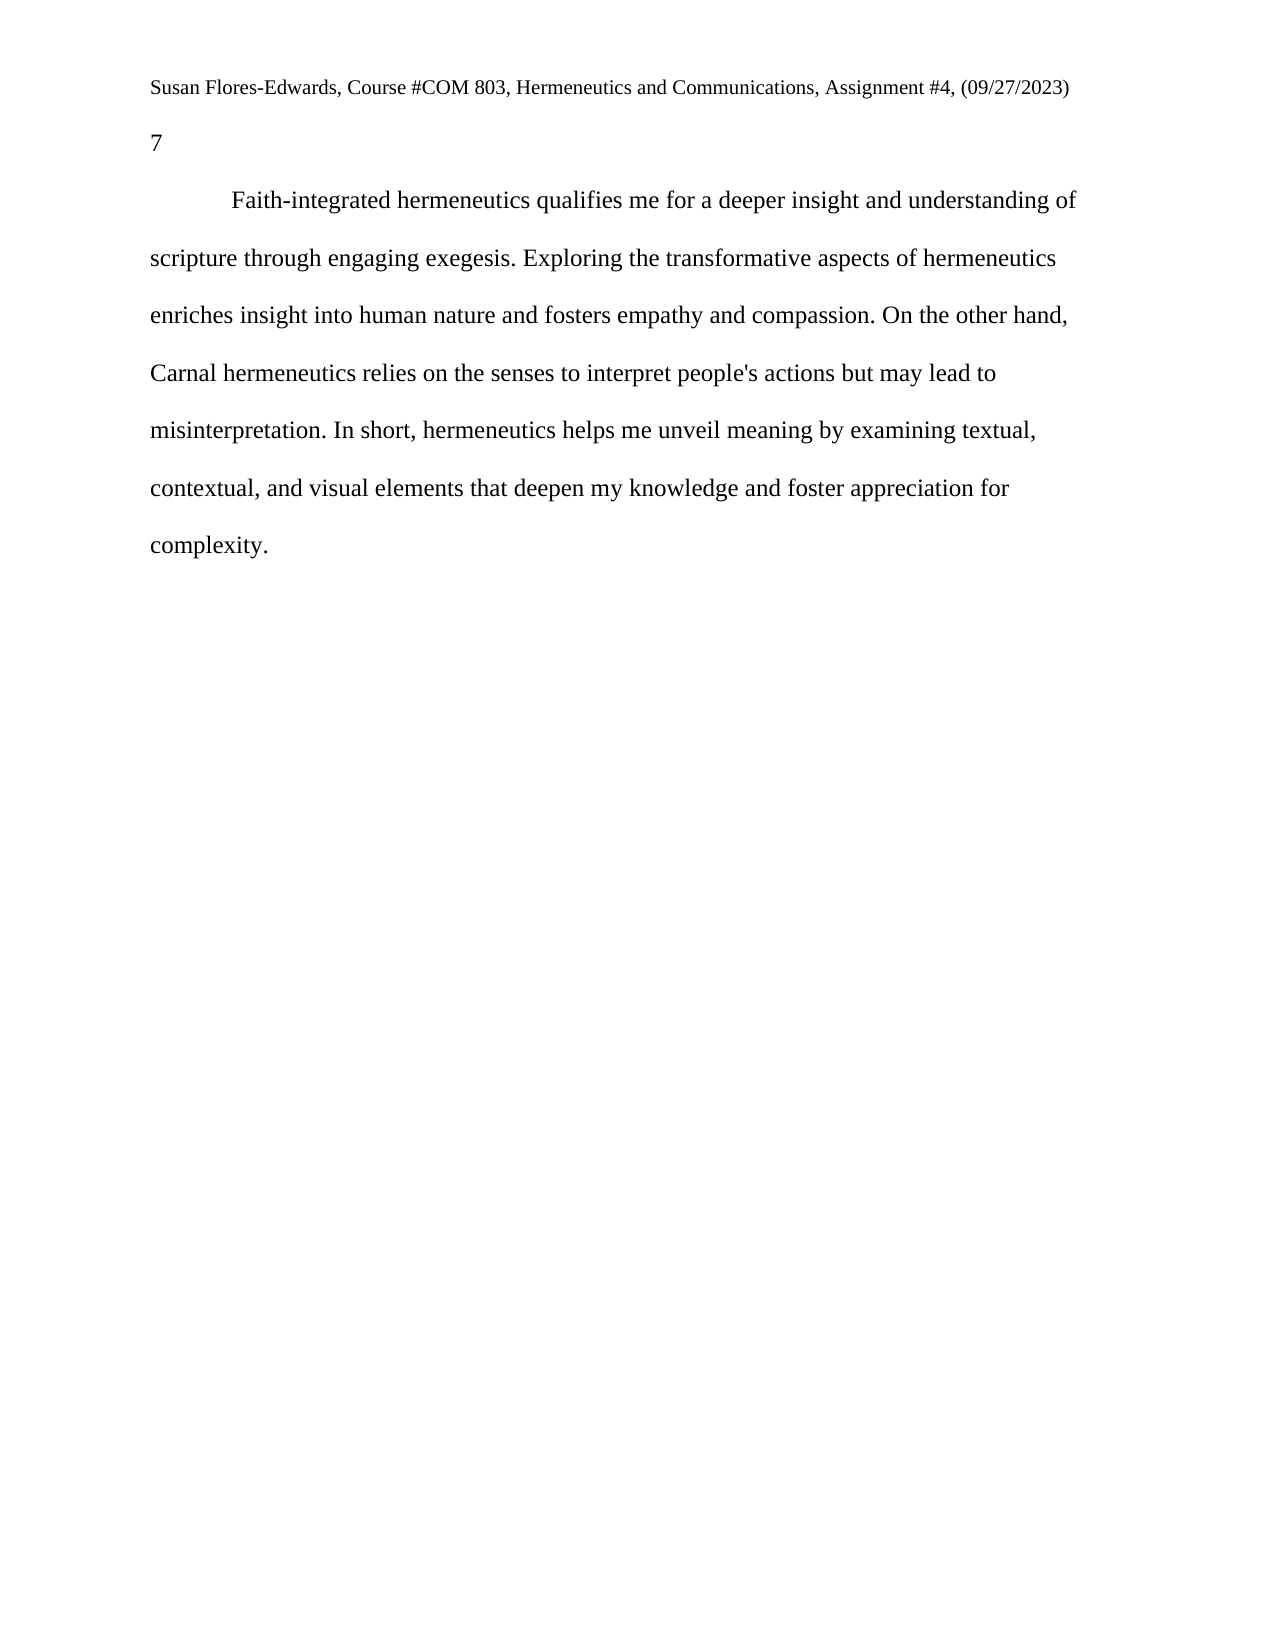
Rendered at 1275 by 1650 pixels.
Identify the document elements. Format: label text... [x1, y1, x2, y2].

text Faith-integrated hermeneutics qualifies me for a deeper insight and understanding of scripture through engaging exegesis. Exploring the transformative aspects of hermeneutics enriches insight into human nature and fosters empathy and compassion. On the other hand, Carnal hermeneutics relies on the senses to interpret people's actions but may lead to misinterpretation. In short, hermeneutics helps me unveil meaning by examining textual, contextual, and visual elements that deepen my knowledge and foster appreciation for complexity. [150, 185, 1125, 559]
